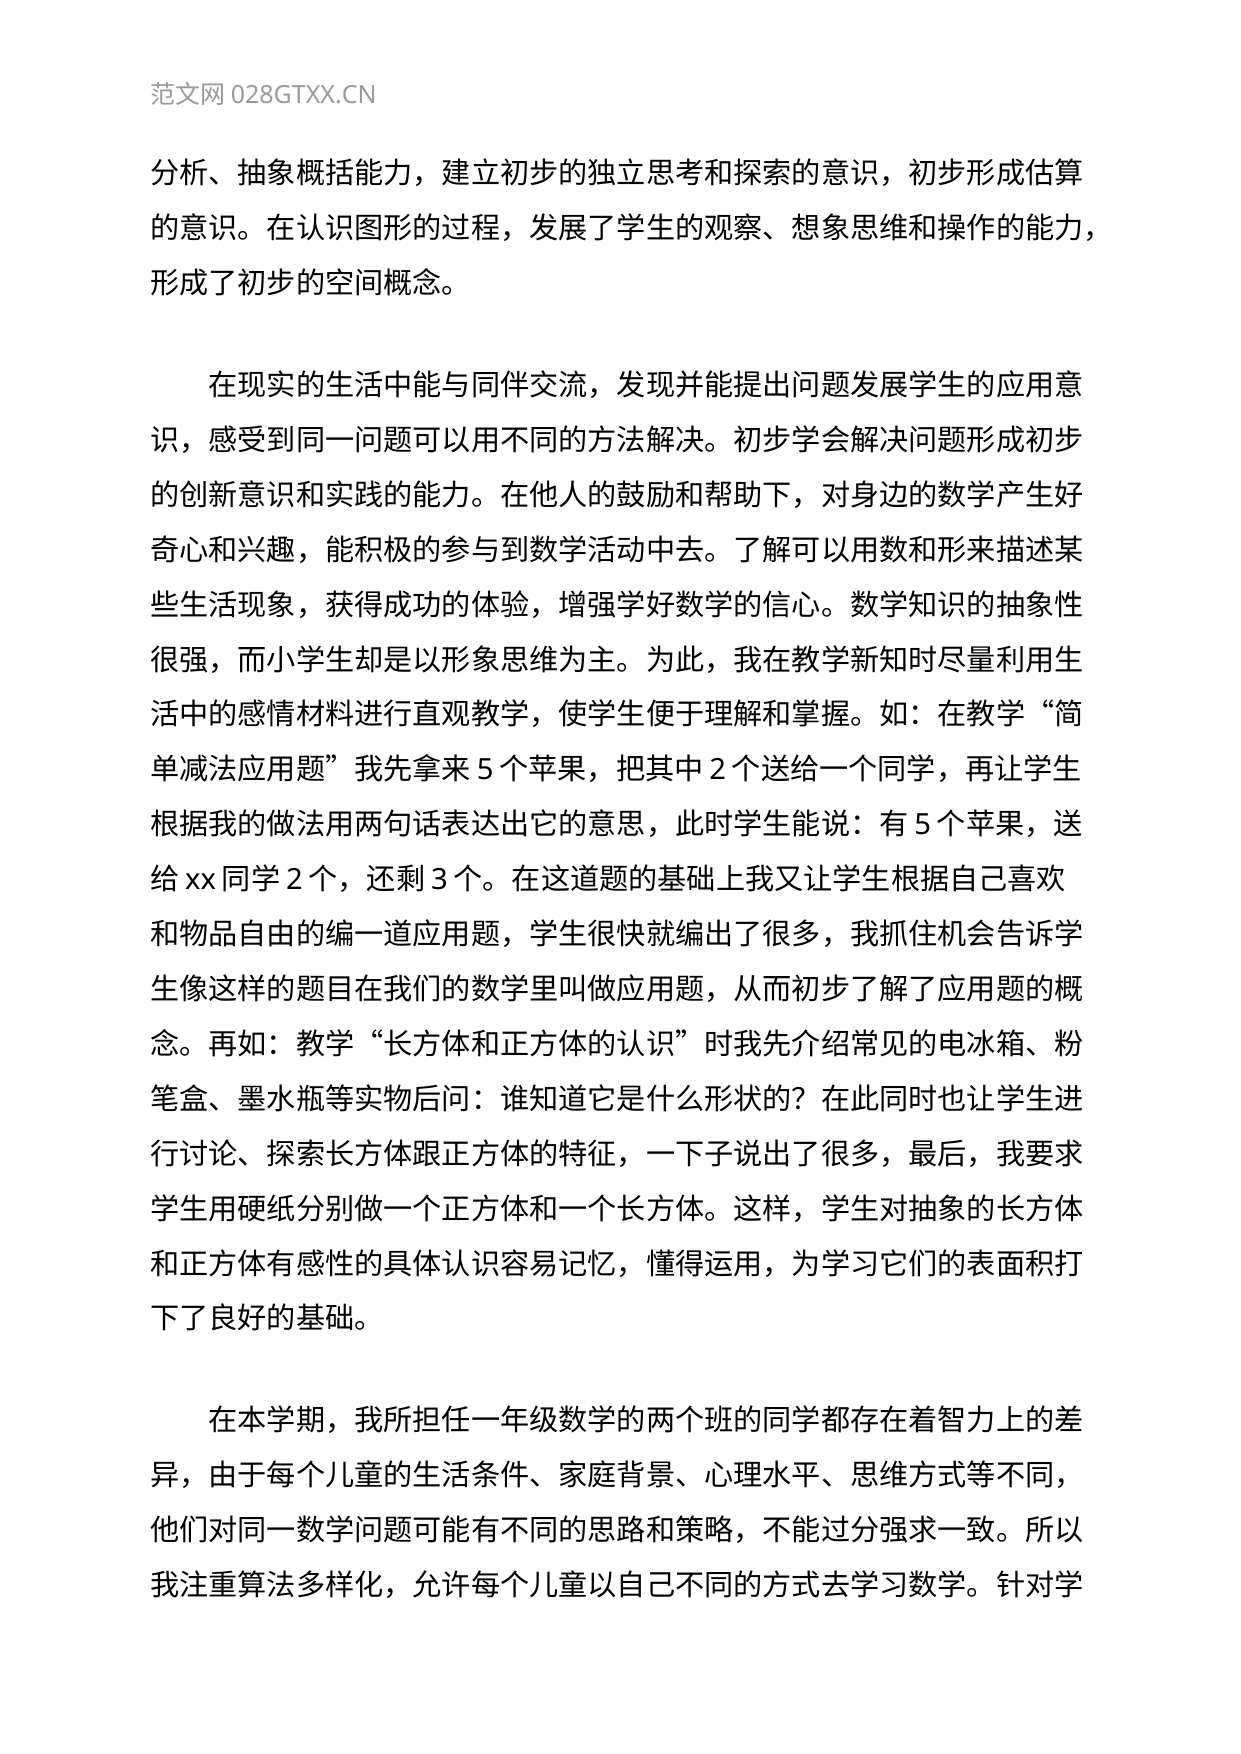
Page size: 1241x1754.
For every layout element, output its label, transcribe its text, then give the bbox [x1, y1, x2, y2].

text 在现实的生活中能与同伴交流，发现并能提出问题发展学生的应用意识，感受到同一问题可以用不同的方法解决。初步学会解决问题形成初步的创新意识和实践的能力。在他人的鼓励和帮助下，对身边的数学产生好奇心和兴趣，能积极的参与到数学活动中去。了解可以用数和形来描述某些生活现象，获得成功的体验，增强学好数学的信心。数学知识的抽象性很强，而小学生却是以形象思维为主。为此，我在教学新知时尽量利用生活中的感情材料进行直观教学，使学生便于理解和掌握。如：在教学“简单减法应用题”我先拿来5个苹果，把其中2个送给一个同学，再让学生根据我的做法用两句话表达出它的意思，此时学生能说：有5个苹果，送给xx同学2个，还剩3个。在这道题的基础上我又让学生根据自己喜欢和物品自由的编一道应用题，学生很快就编出了很多，我抓住机会告诉学生像这样的题目在我们的数学里叫做应用题，从而初步了解了应用题的概念。再如：教学“长方体和正方体的认识”时我先介绍常见的电冰箱、粉笔盒、墨水瓶等实物后问：谁知道它是什么形状的？在此同时也让学生进行讨论、探索长方体跟正方体的特征，一下子说出了很多，最后，我要求学生用硬纸分别做一个正方体和一个长方体。这样，学生对抽象的长方体和正方体有感性的具体认识容易记忆，懂得运用，为学习它们的表面积打下了良好的基础。 [150, 362, 1090, 1337]
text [150, 1397, 1090, 1604]
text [150, 150, 1090, 302]
